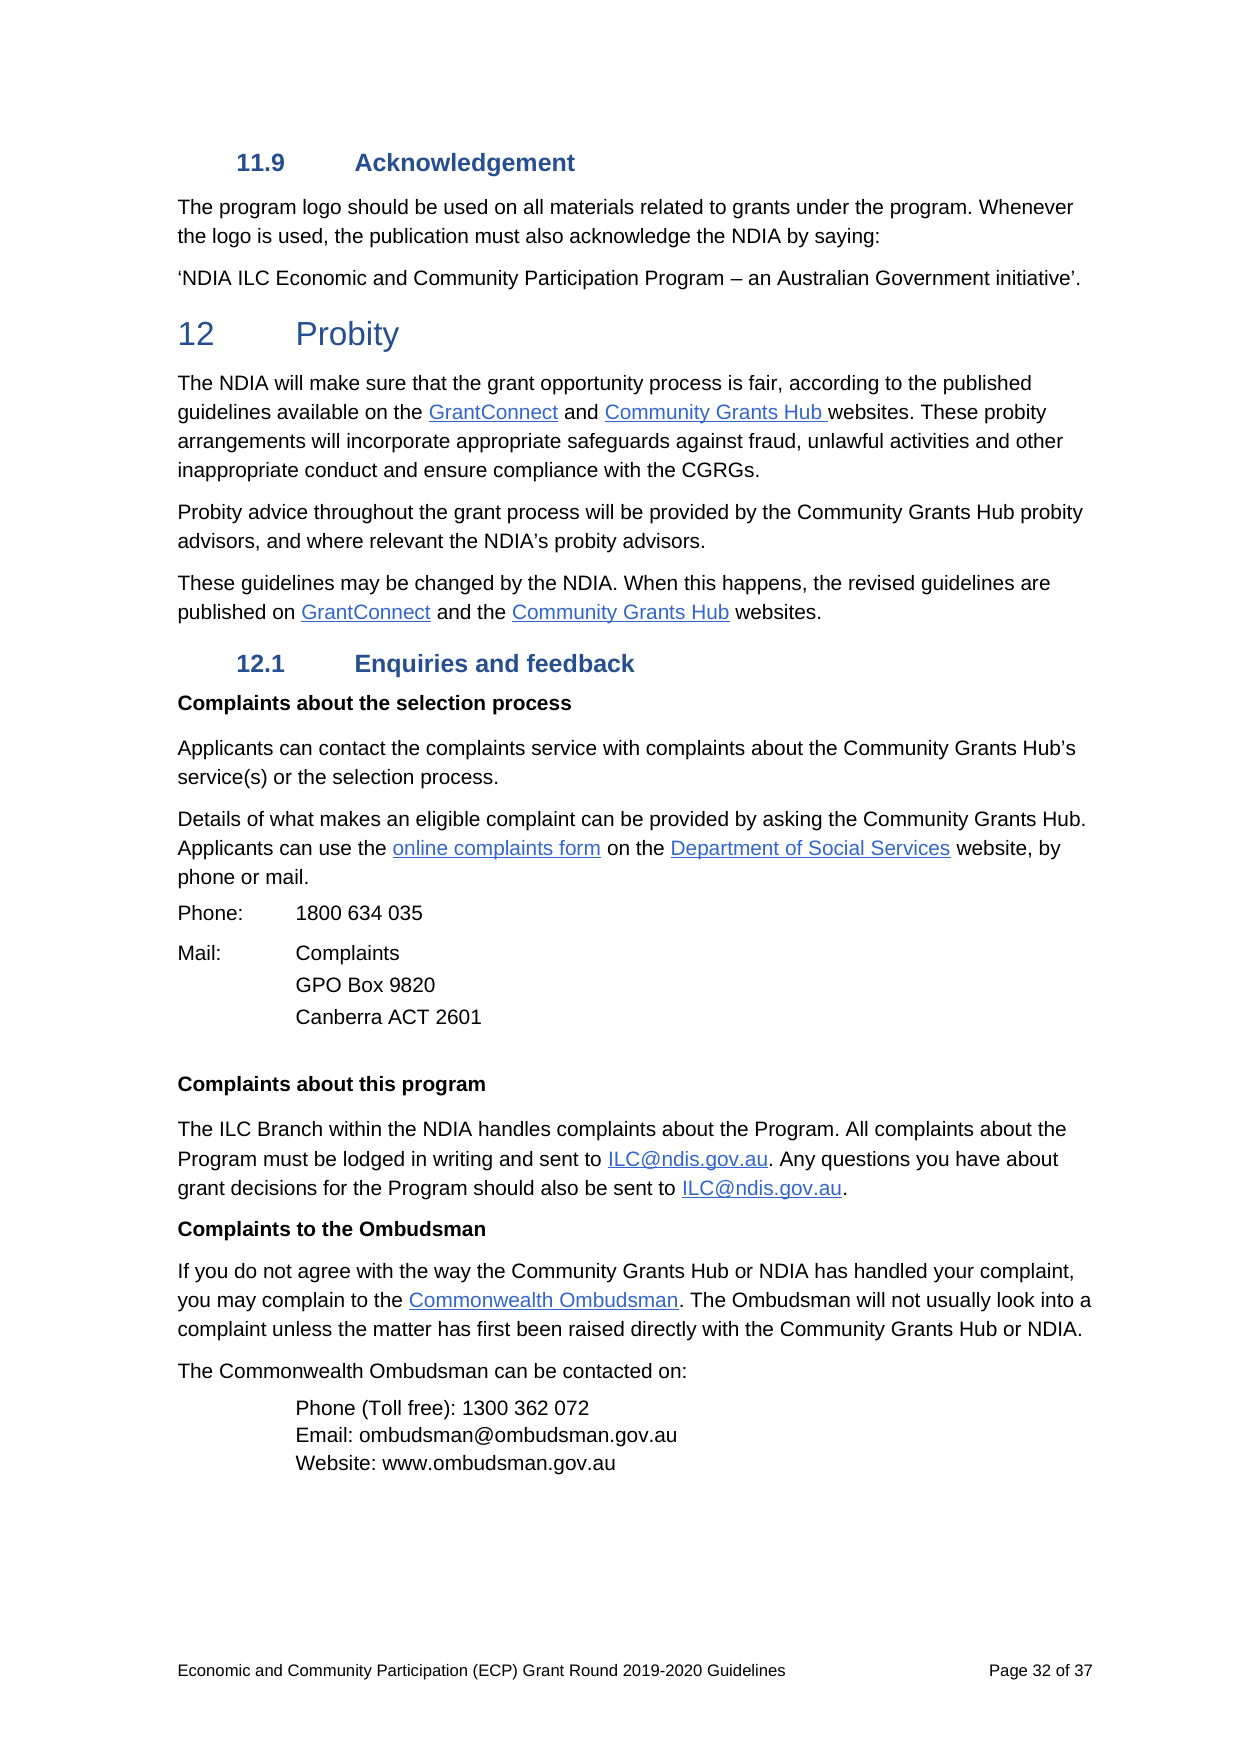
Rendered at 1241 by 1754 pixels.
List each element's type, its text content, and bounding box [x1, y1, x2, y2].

text Details of what makes an eligible complaint can be provided by asking the Community Grants Hub. Applicants can use the online complaints form on the Department of Social Services website, by phone or mail. [177, 801, 1092, 889]
text If you do not agree with the way the Community Grants Hub or NDIA has handled your complaint, you may complain to the Commonwealth Ombudsman. The Ombudsman will not usually look into a complaint unless the matter has first been raised directly with the Community Grants Hub or NDIA. [177, 1254, 1092, 1341]
text GPO Box 9820 [236, 973, 1092, 997]
text The Commonwealth Ombudsman can be contacted on: [177, 1354, 1092, 1383]
text Phone: 1800 634 035 [177, 901, 1092, 925]
text Probity advice throughout the grant process will be provided by the Community Grants Hub probity advisors, and where relevant the NDIA’s probity advisors. [177, 494, 1092, 553]
text The ILC Branch within the NDIA handles complaints about the Program. All complaints about the Program must be lodged in writing and sent to ILC@ndis.gov.au. Any questions you have about grant decisions for the Program should also be sent to ILC@ndis.gov.au. [177, 1112, 1092, 1199]
text Canberra ACT 2601 [177, 1004, 1092, 1056]
text ‘NDIA ILC Economic and Community Participation Program – an Australian Government initiative’. [177, 260, 1092, 289]
text Mail: Complaints [177, 941, 1092, 965]
text Complaints about the selection process [177, 690, 1092, 714]
subtitle Acknowledgement [236, 148, 1092, 177]
subtitle Enquiries and feedback [236, 649, 1092, 678]
text Phone (Toll free): 1300 362 072 Email: ombudsman@ombudsman.gov.au Website: www.ombudsman.gov.au [295, 1395, 1092, 1474]
text Complaints to the Ombudsman [177, 1212, 1092, 1241]
text The NDIA will make sure that the grant opportunity process is fair, according to the published guidelines available on the GrantConnect and Community Grants Hub websites. These probity arrangements will incorporate appropriate safeguards against fraud, unlawful activities and other inappropriate conduct and ensure compliance with the CGRGs. [177, 365, 1092, 482]
text These guidelines may be changed by the NDIA. When this happens, the revised guidelines are published on GrantConnect and the Community Grants Hub websites. [177, 565, 1092, 624]
text The program logo should be used on all materials related to grants under the program. Whenever the logo is used, the publication must also acknowledge the NDIA by saying: [177, 189, 1092, 248]
text Complaints about this program [177, 1072, 1092, 1096]
text Applicants can contact the complaints service with complaints about the Community Grants Hub’s service(s) or the selection process. [177, 730, 1092, 789]
subtitle Probity [177, 314, 1092, 353]
